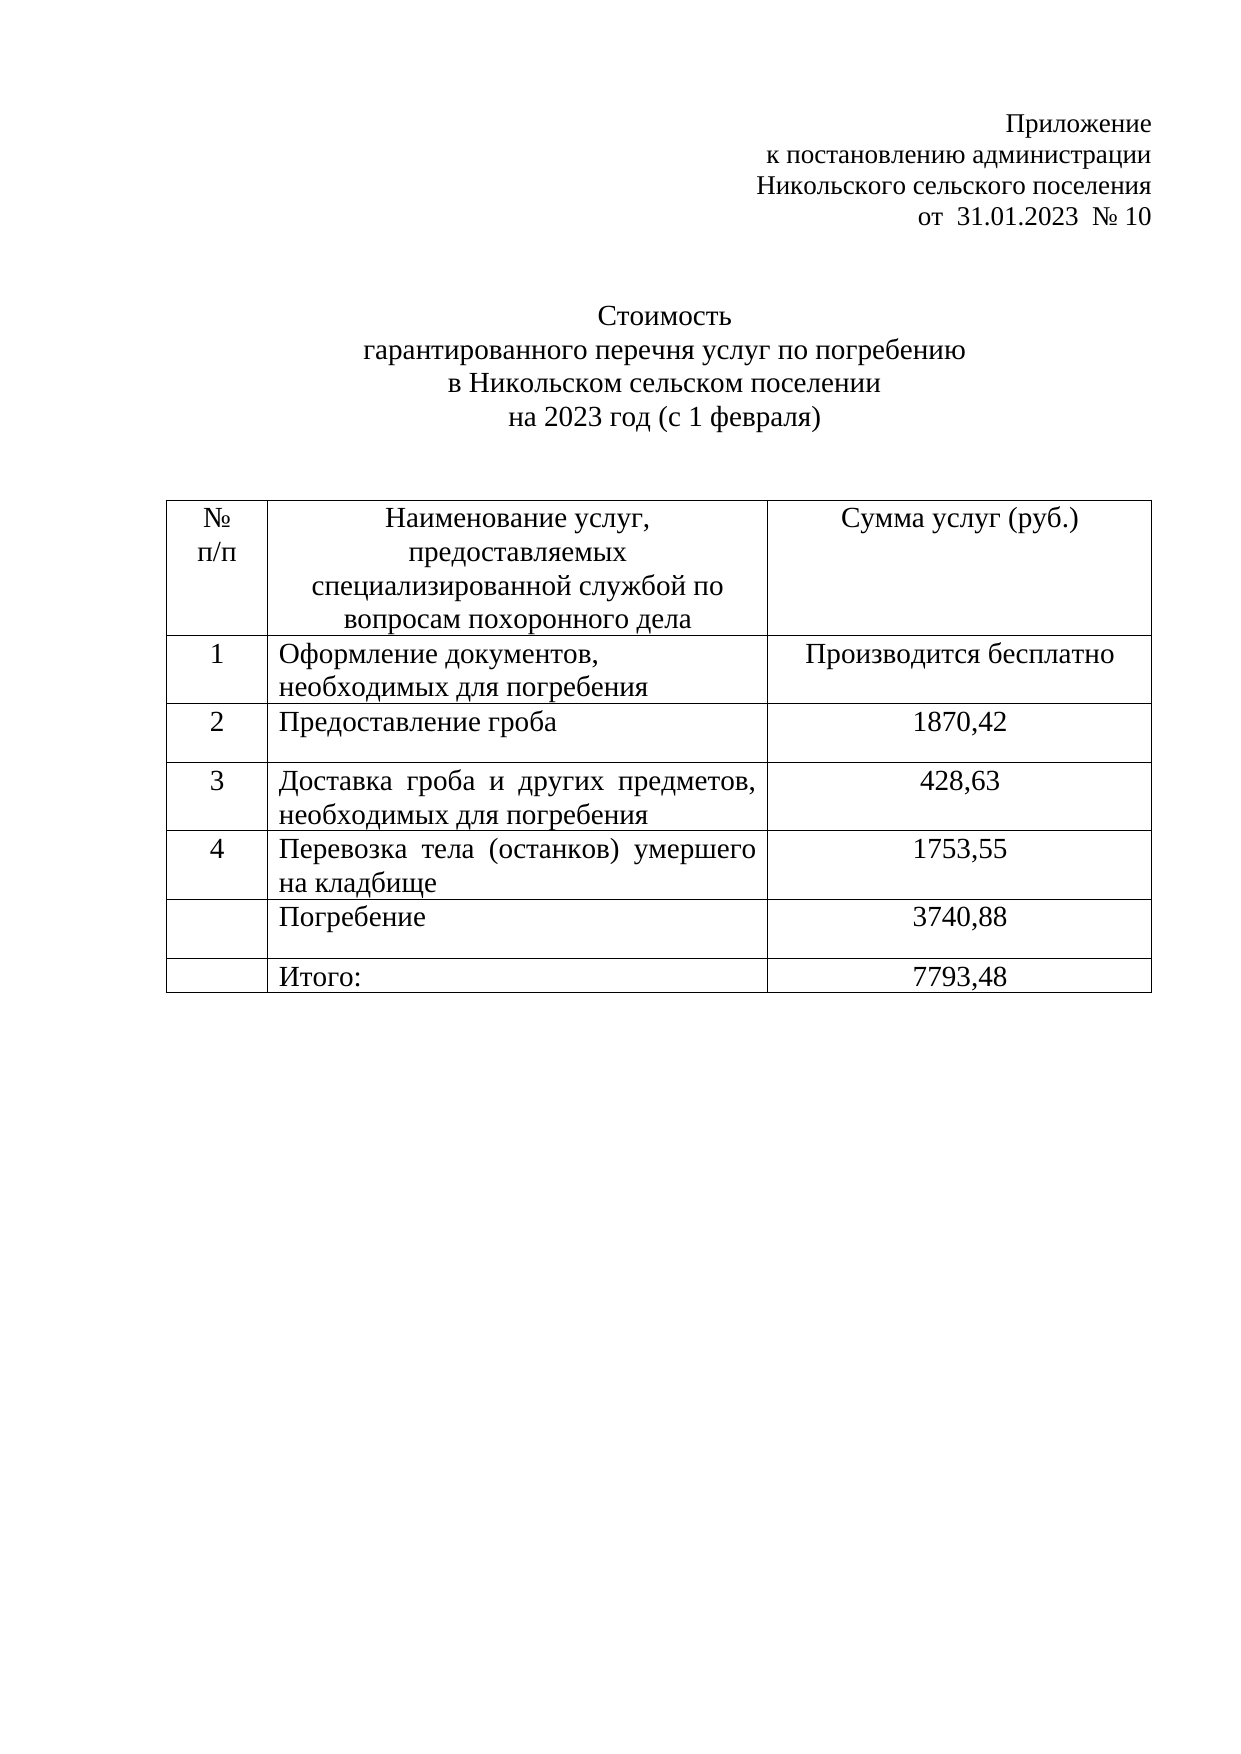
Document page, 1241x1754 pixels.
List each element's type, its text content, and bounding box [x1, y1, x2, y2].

table_cell 4 [167, 831, 267, 898]
text Приложение [177, 107, 1152, 138]
table_cell Предоставление гроба [268, 704, 767, 762]
table_cell Производится бесплатно [768, 636, 1151, 703]
text Никольского сельского поселения [627, 169, 1152, 200]
table_cell 1 [167, 636, 267, 703]
text от 31.01.2023 № 10 [627, 200, 1152, 231]
table_header Наименование услуг, предоставляемых специализированной службой по вопросам похоронного дела [268, 501, 767, 635]
table_cell 7793,48 [768, 959, 1151, 992]
table_cell 2 [167, 704, 267, 762]
table_cell [167, 900, 267, 958]
table_cell 3 [167, 763, 267, 830]
table_header № п/п [167, 501, 267, 635]
table_cell 1870,42 [768, 704, 1151, 762]
table_cell Перевозка тела (останков) умершего на кладбище [268, 831, 767, 898]
table_cell Доставка гроба и других предметов, необходимых для погребения [268, 763, 767, 830]
table_cell Оформление документов, необходимых для погребения [268, 636, 767, 703]
table_cell [167, 959, 267, 992]
table_cell Итого: [268, 959, 767, 992]
table_cell 1753,55 [768, 831, 1151, 898]
text Стоимость [177, 298, 1152, 332]
table_header Сумма услуг (руб.) [768, 501, 1151, 635]
text на 2023 год (с 1 февраля) [177, 399, 1152, 432]
table_cell Погребение [268, 900, 767, 958]
text гарантированного перечня услуг по погребению [177, 332, 1152, 365]
text к постановлению администрации [552, 138, 1152, 169]
text в Никольском сельском поселении [177, 365, 1152, 399]
table_cell 3740,88 [768, 900, 1151, 958]
table_cell 428,63 [768, 763, 1151, 830]
